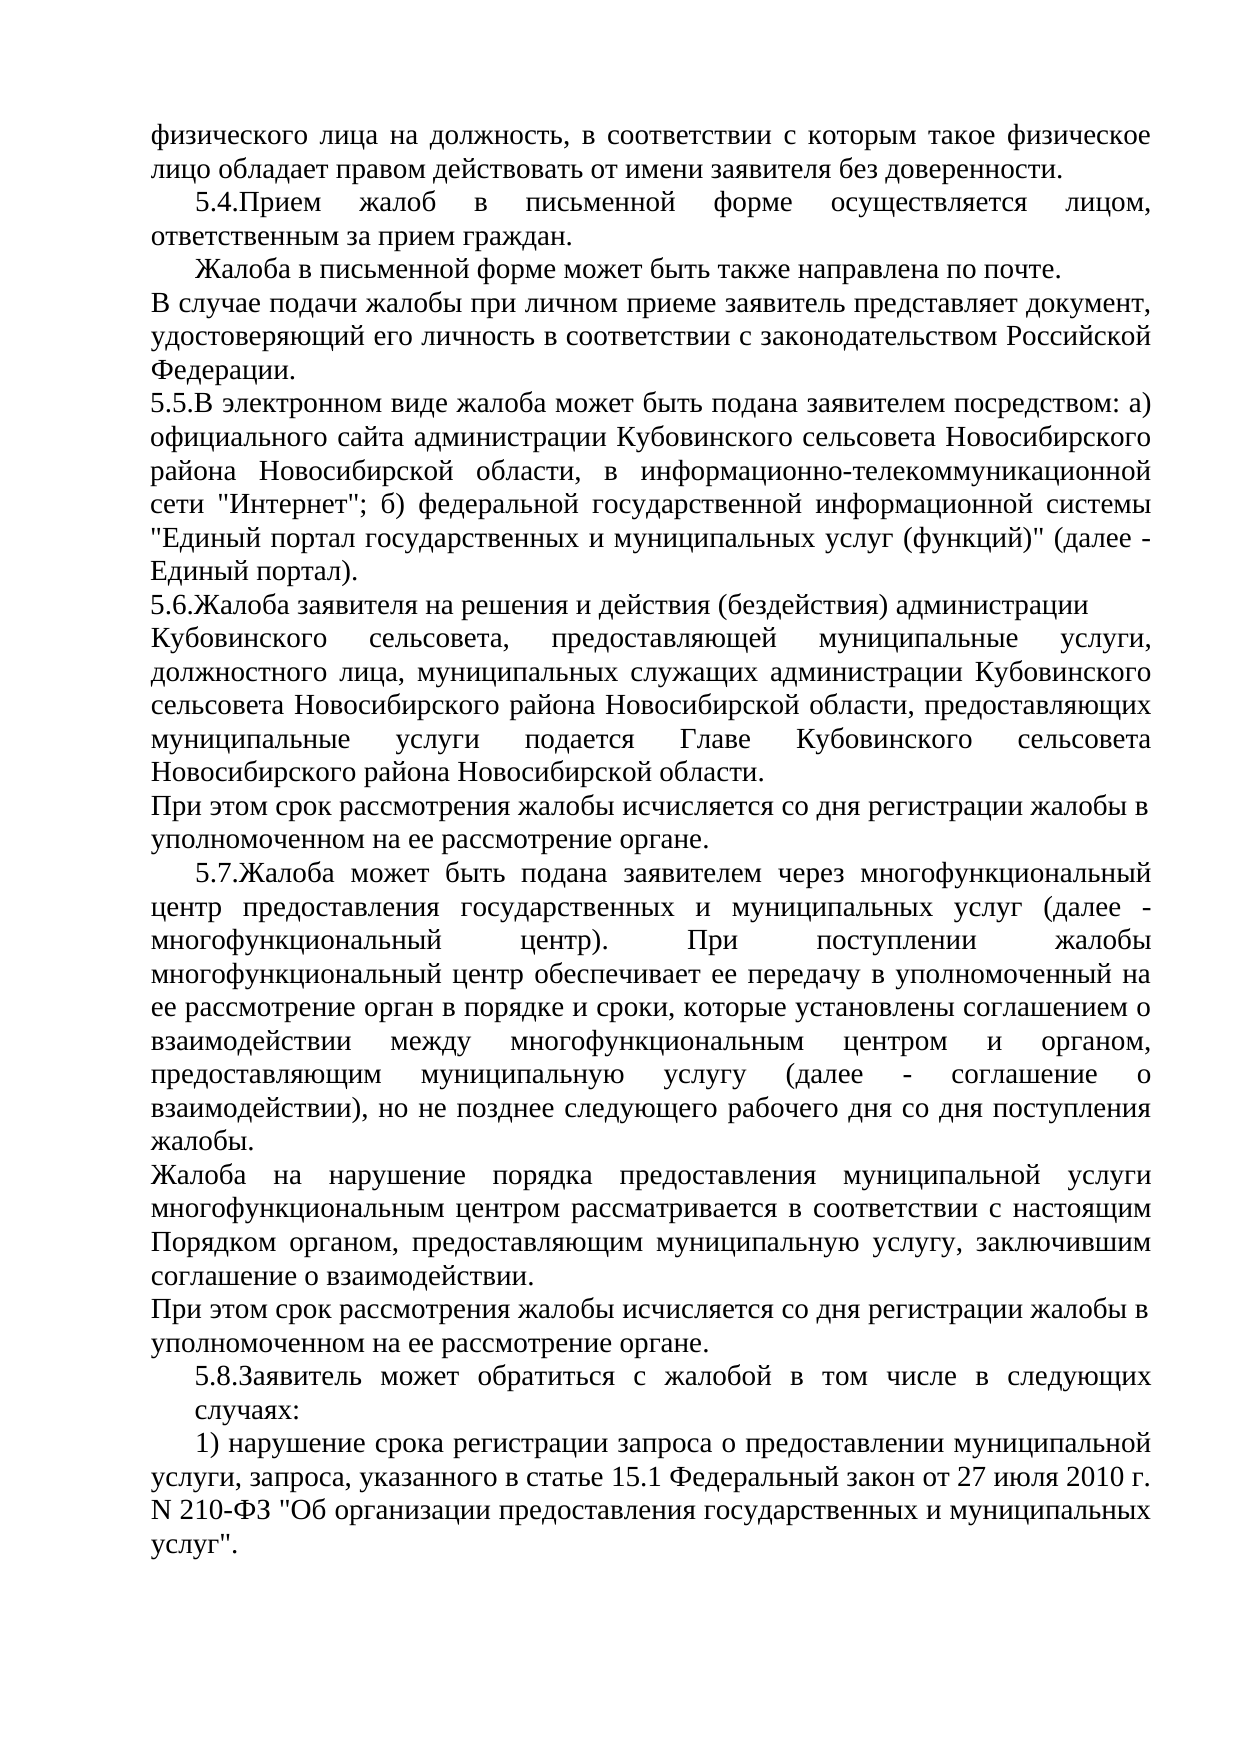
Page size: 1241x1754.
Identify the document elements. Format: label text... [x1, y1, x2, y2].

text 5.6.Жалоба заявителя на решения и действия (бездействия) администрации [150, 587, 1152, 620]
text Кубовинского сельсовета, предоставляющей муниципальные услуги, должностного лица, муниципальных служащих администрации Кубовинского сельсовета Новосибирского района Новосибирской области, предоставляющих муниципальные услуги подается Главе Кубовинского сельсовета Новосибирского района Новосибирской области. [151, 620, 1152, 788]
text При этом срок рассмотрения жалобы исчисляется со дня регистрации жалобы в уполномоченном на ее рассмотрение органе. [151, 788, 1150, 855]
text Жалоба в письменной форме может быть также направлена по почте. [151, 251, 1152, 285]
text 5.4.Прием жалоб в письменной форме осуществляется лицом, ответственным за прием граждан. [151, 184, 1152, 251]
text В случае подачи жалобы при личном приеме заявитель представляет документ, удостоверяющий его личность в соответствии с законодательством Российской Федерации. [151, 285, 1152, 386]
text При этом срок рассмотрения жалобы исчисляется со дня регистрации жалобы в уполномоченном на ее рассмотрение органе. [151, 1291, 1150, 1358]
text Жалоба на нарушение порядка предоставления муниципальной услуги многофункциональным центром рассматривается в соответствии с настоящим Порядком органом, предоставляющим муниципальную услугу, заключившим соглашение о взаимодействии. [151, 1157, 1152, 1291]
text 5.8.Заявитель может обратиться с жалобой в том числе в следующих случаях: [194, 1358, 1152, 1425]
text 5.7.Жалоба может быть подана заявителем через многофункциональный центр предоставления государственных и муниципальных услуг (далее - многофункциональный центр). При поступлении жалобы многофункциональный центр обеспечивает ее передачу в уполномоченный на ее рассмотрение орган в порядке и сроки, которые установлены соглашением о взаимодействии между многофункциональным центром и органом, предоставляющим муниципальную услугу (далее - соглашение о взаимодействии), но не позднее следующего рабочего дня со дня поступления жалобы. [151, 855, 1152, 1157]
text 1) нарушение срока регистрации запроса о предоставлении муниципальной услуги, запроса, указанного в статье 15.1 Федеральный закон от 27 июля 2010 г. N 210-ФЗ "Об организации предоставления государственных и муниципальных услуг". [151, 1425, 1152, 1559]
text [151, 117, 1152, 184]
text 5.5.В электронном виде жалоба может быть подана заявителем посредством: а) официального сайта администрации Кубовинского сельсовета Новосибирского района Новосибирской области, в информационно-телекоммуникационной сети "Интернет"; б) федеральной государственной информационной системы "Единый портал государственных и муниципальных услуг (функций)" (далее - Единый портал). [150, 386, 1152, 587]
